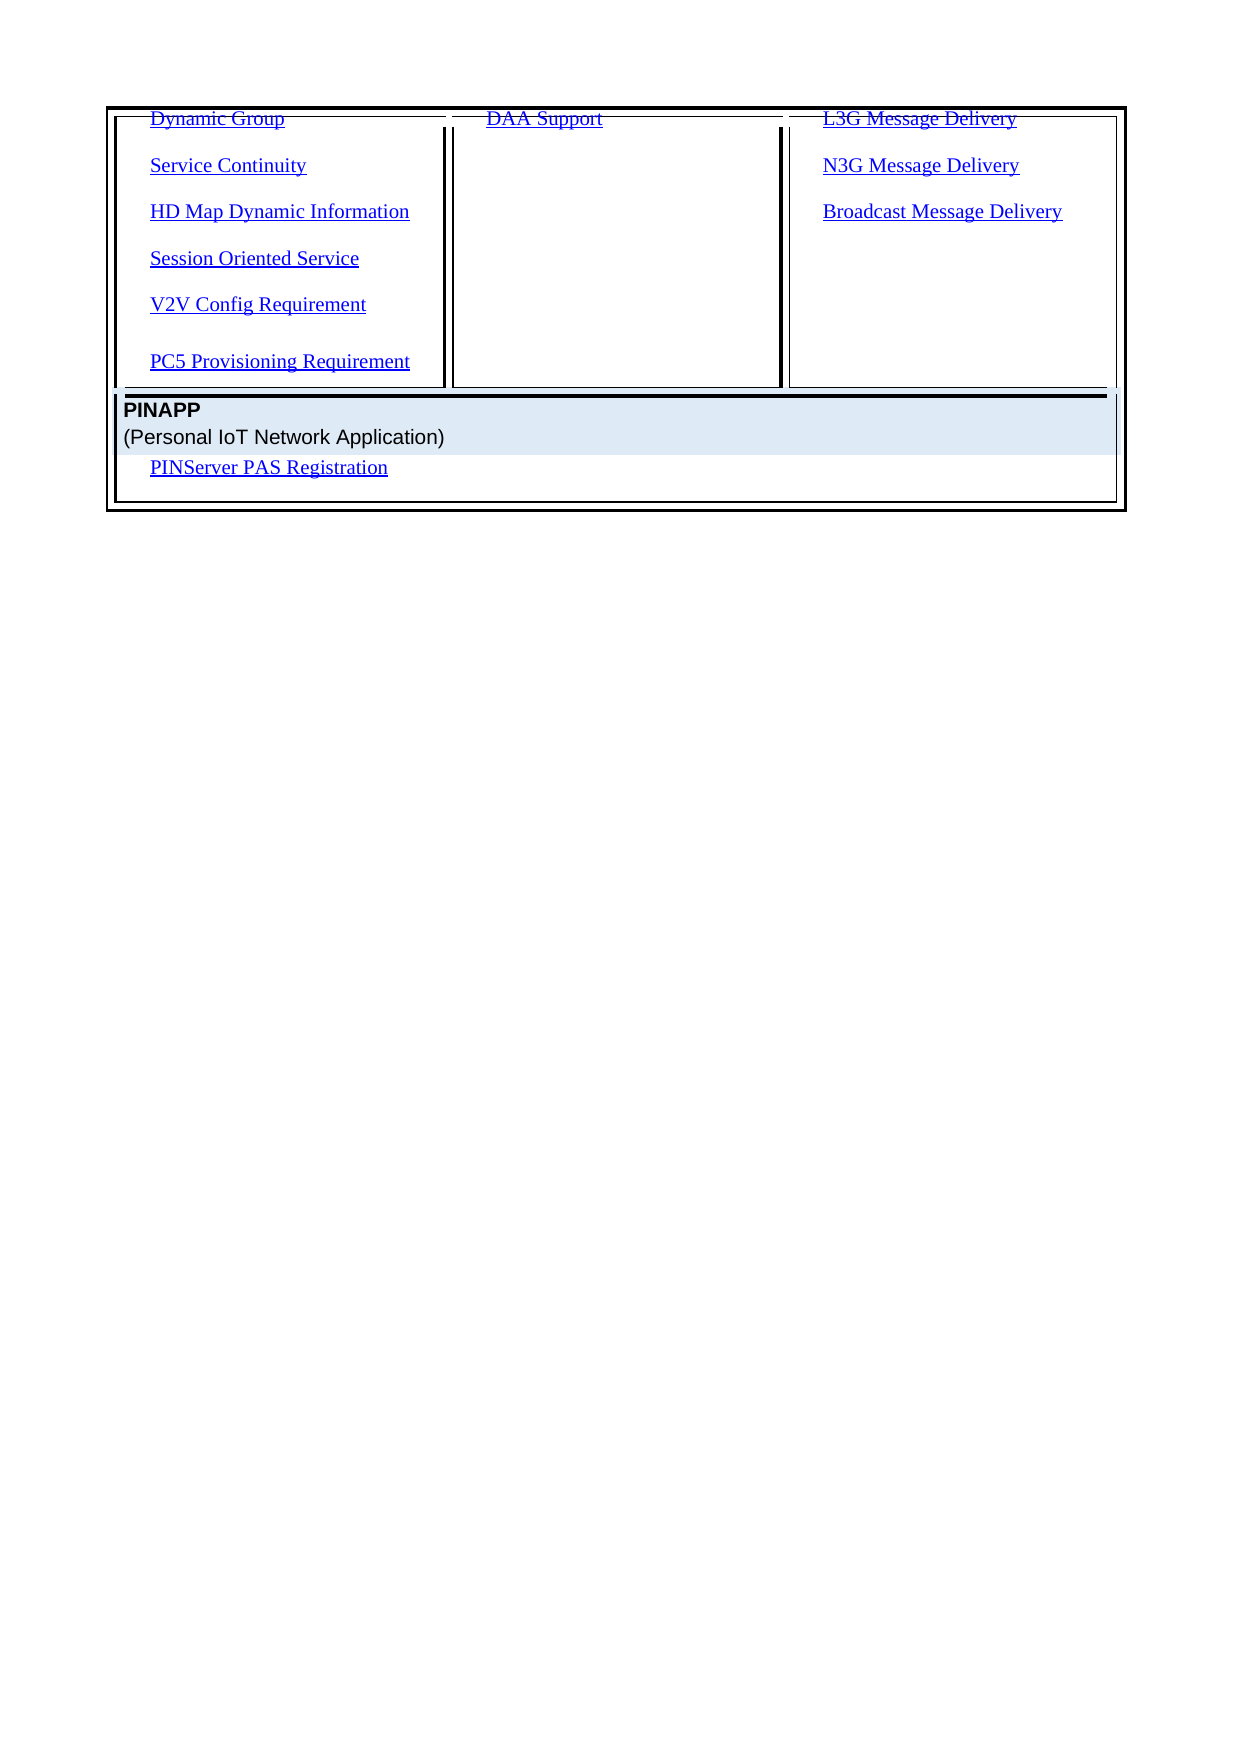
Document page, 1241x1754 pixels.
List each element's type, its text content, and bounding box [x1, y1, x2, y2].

table_cell PINAPP (Personal IoT Network Application) [112, 387, 1121, 455]
table_cell  PINServer PAS Registration [117, 455, 1116, 501]
table_cell  AS Registration  MSGin5G Server Message Delivery  L3G Message Delivery  N3G Message Delivery  Broadcast Message Delivery [785, 110, 1121, 387]
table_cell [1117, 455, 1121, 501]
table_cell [448, 110, 785, 387]
